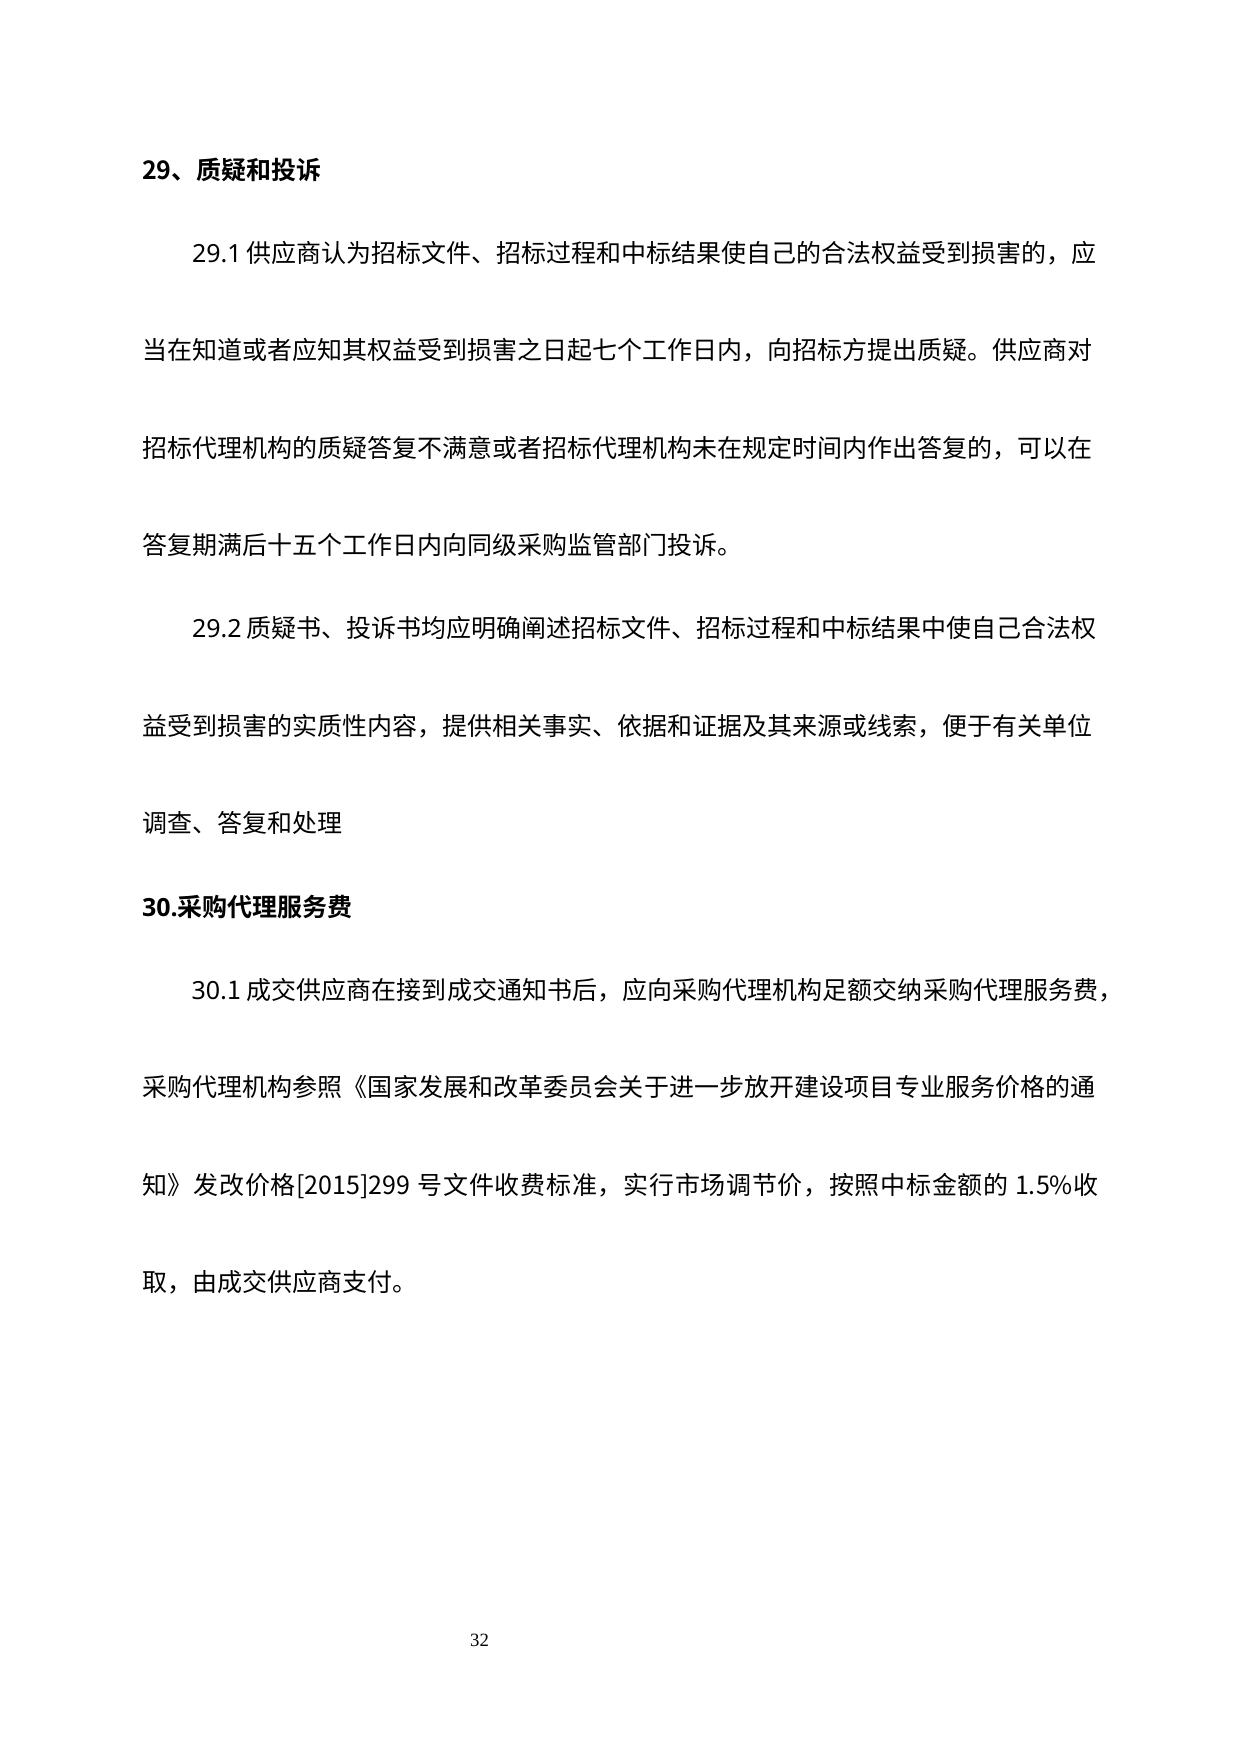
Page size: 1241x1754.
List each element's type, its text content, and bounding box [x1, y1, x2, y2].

text 29.2质疑书、投诉书均应明确阐述招标文件、招标过程和中标结果中使自己合法权益受到损害的实质性内容，提供相关事实、依据和证据及其来源或线索，便于有关单位调查、答复和处理 [142, 594, 1098, 854]
subtitle 30.采购代理服务费 [142, 873, 1098, 938]
subtitle 29、质疑和投诉 [142, 136, 1098, 201]
text 30.1 成交供应商在接到成交通知书后，应向采购代理机构足额交纳采购代理服务费，采购代理机构参照《国家发展和改革委员会关于进一步放开建设项目专业服务价格的通知》发改价格[2015]299 号文件收费标准，实行市场调节价，按照中标金额的1.5%收取，由成交供应商支付。 [142, 956, 1098, 1313]
text 29.1供应商认为招标文件、招标过程和中标结果使自己的合法权益受到损害的，应当在知道或者应知其权益受到损害之日起七个工作日内，向招标方提出质疑。供应商对招标代理机构的质疑答复不满意或者招标代理机构未在规定时间内作出答复的，可以在答复期满后十五个工作日内向同级采购监管部门投诉。 [142, 219, 1098, 576]
